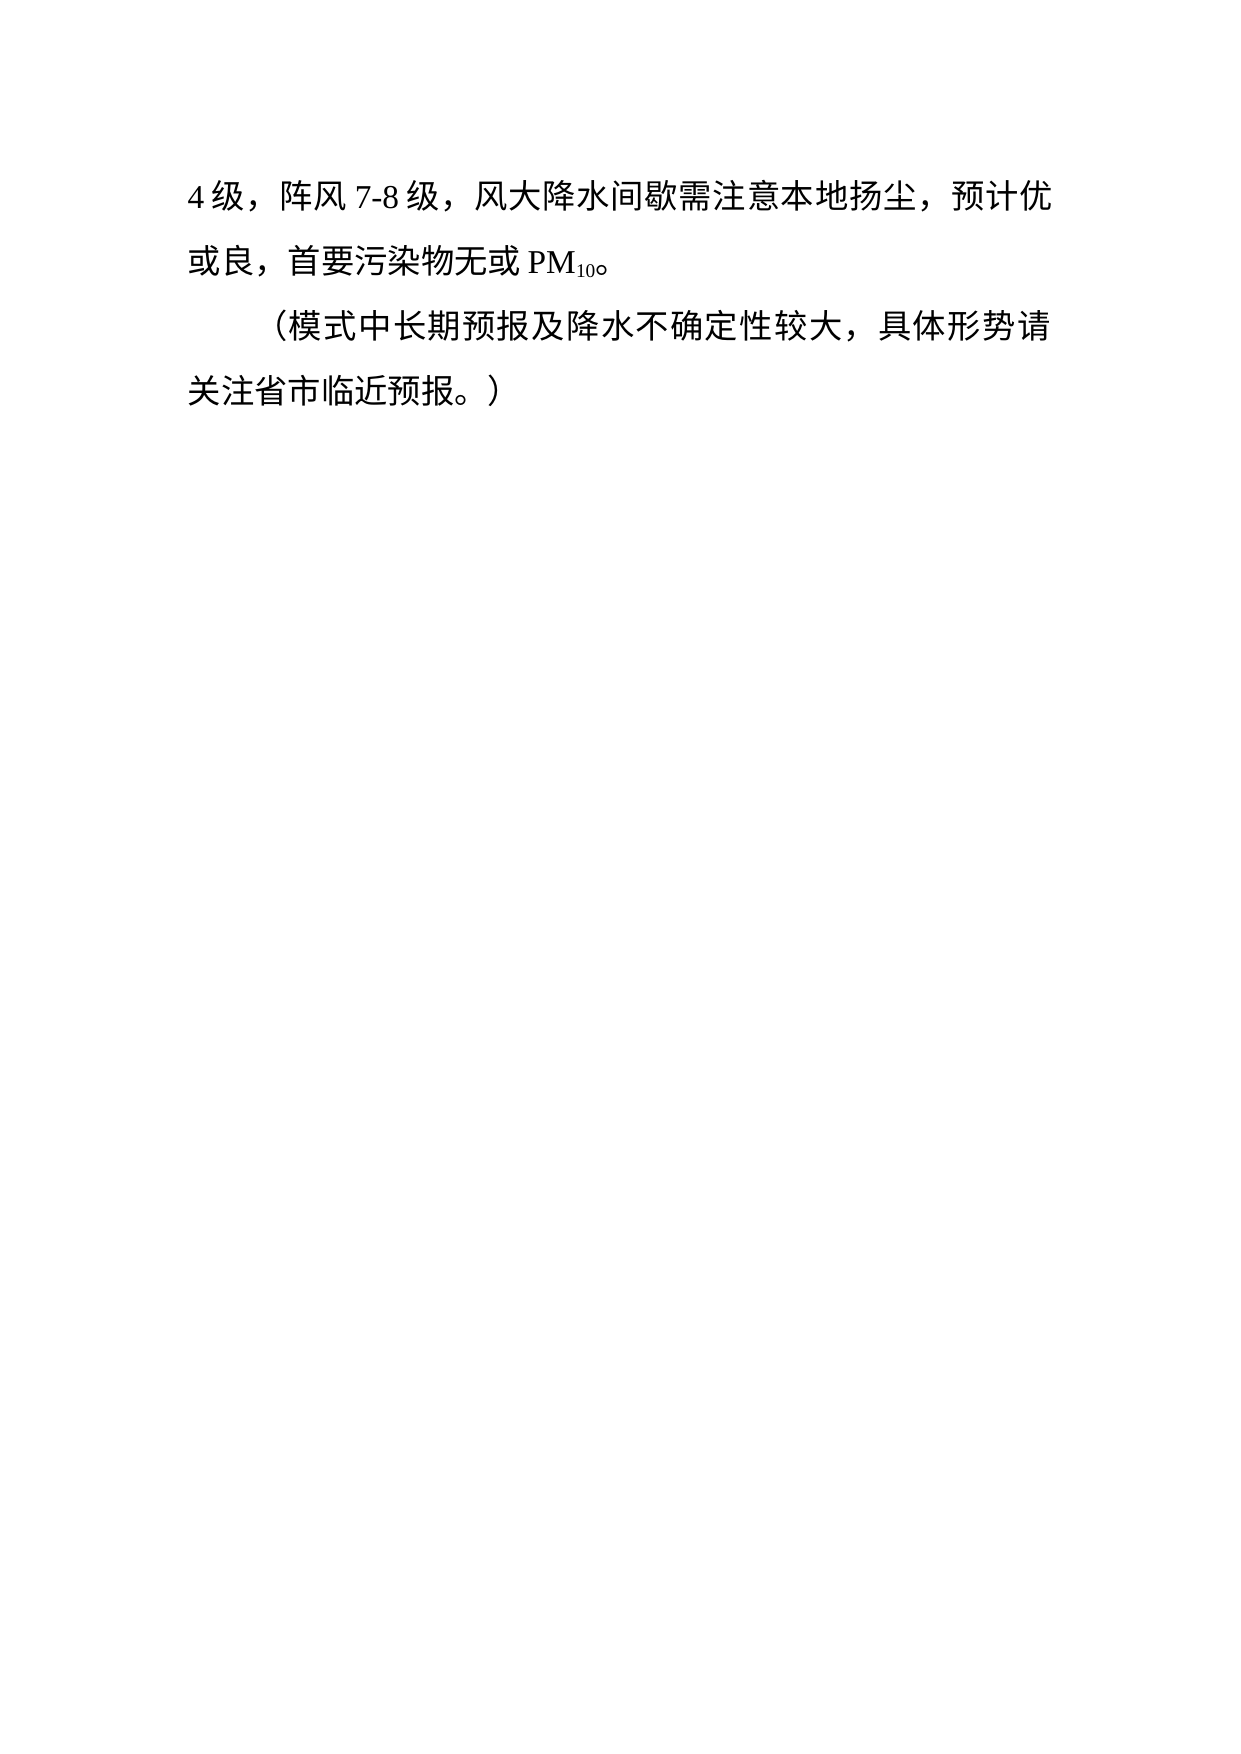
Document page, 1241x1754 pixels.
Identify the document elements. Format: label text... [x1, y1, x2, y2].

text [187, 162, 1053, 292]
text （模式中长期预报及降水不确定性较大，具体形势请关注省市临近预报。） [187, 292, 1053, 422]
